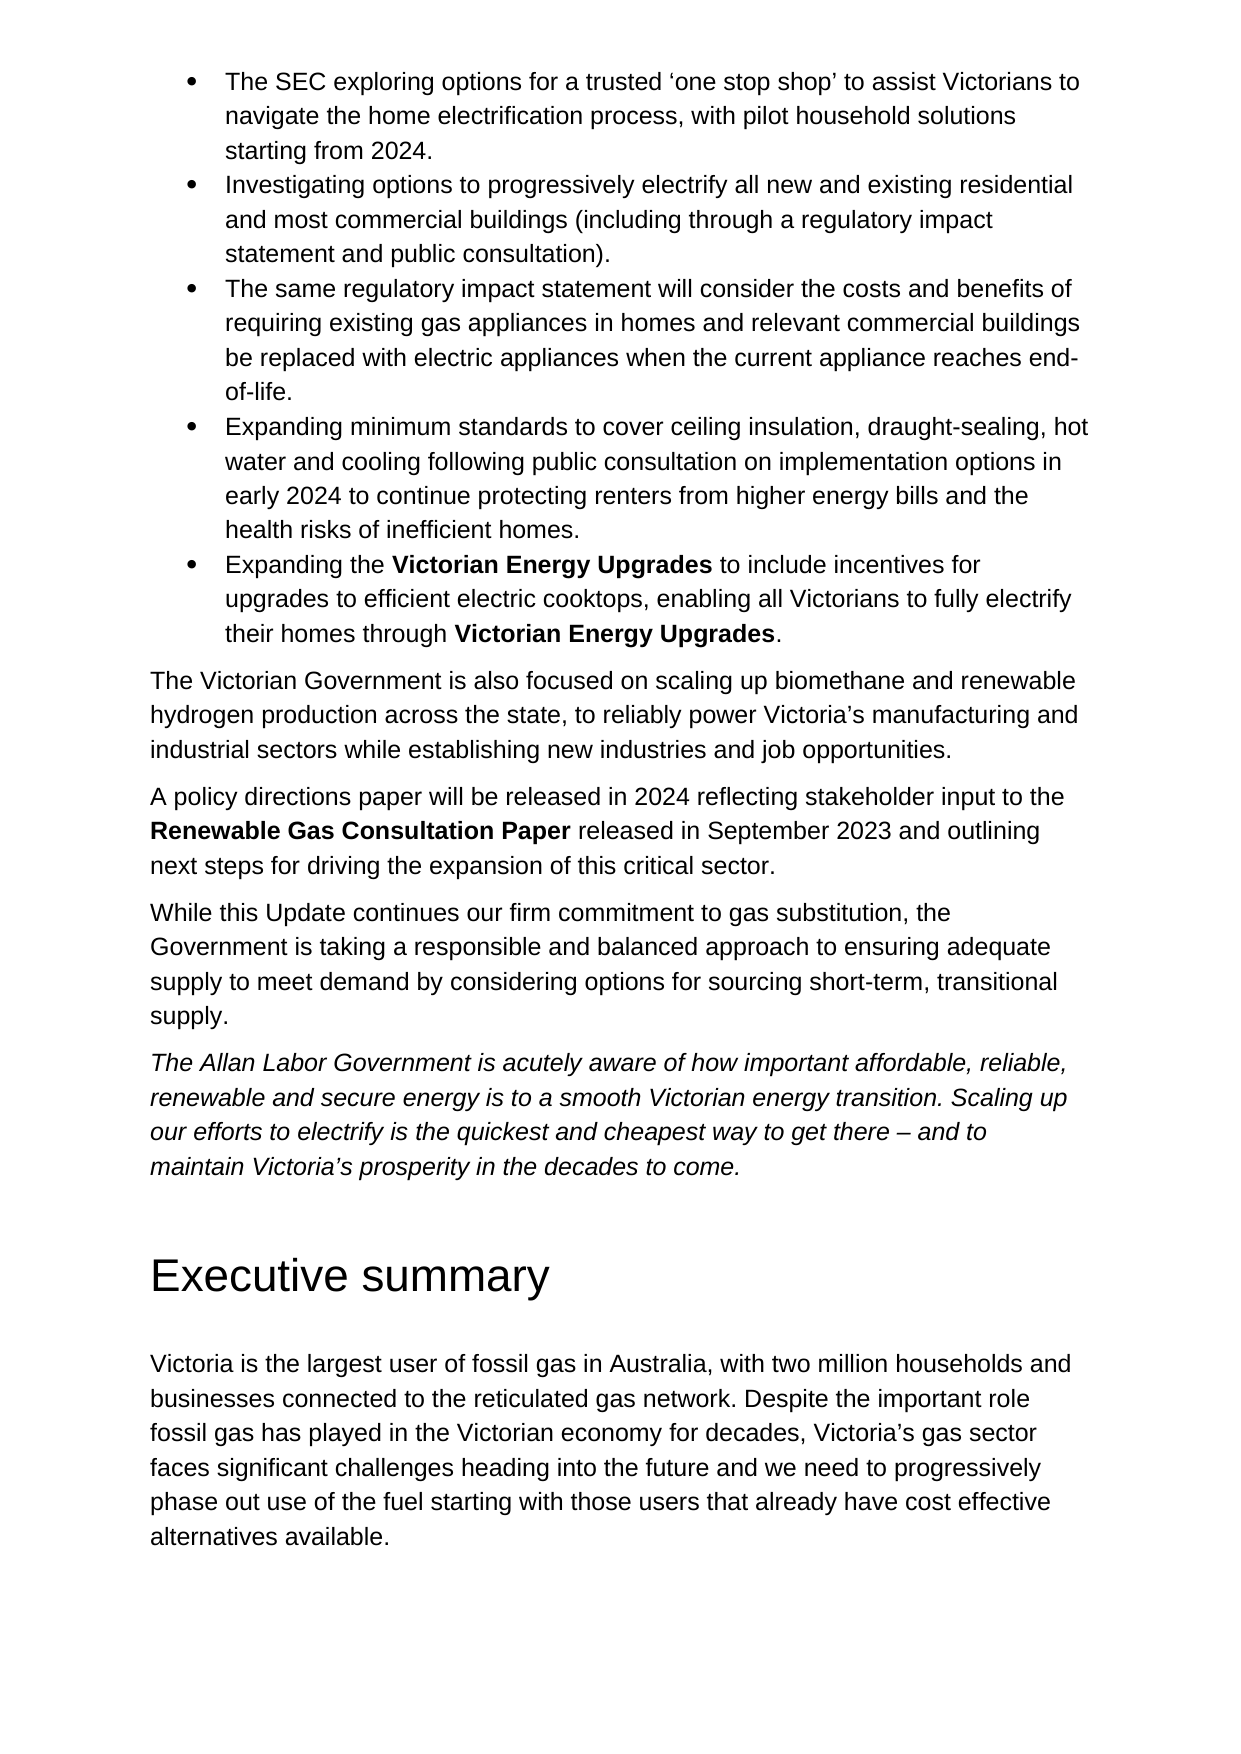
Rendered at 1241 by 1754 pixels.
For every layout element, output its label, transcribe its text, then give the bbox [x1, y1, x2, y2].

subtitle Executive summary [150, 1249, 1090, 1301]
list The SEC exploring options for a trusted ‘one stop shop’ to assist Victorians to navigate the home electrification process, with pilot household solutions starting from 2024. [187, 67, 1090, 164]
list The same regulatory impact statement will consider the costs and benefits of requiring existing gas appliances in homes and relevant commercial buildings be replaced with electric appliances when the current appliance reaches end-of-life. [187, 274, 1090, 406]
text The Allan Labor Government is acutely aware of how important affordable, reliable, renewable and secure energy is to a smooth Victorian energy transition. Scaling up our efforts to electrify is the quickest and cheapest way to get there – and to maintain Victoria’s prosperity in the decades to come. [150, 1048, 1090, 1180]
text A policy directions paper will be released in 2024 reflecting stakeholder input to the Renewable Gas Consultation Paper released in September 2023 and outlining next steps for driving the expansion of this critical sector. [150, 782, 1090, 879]
list Expanding minimum standards to cover ceiling insulation, draught-sealing, hot water and cooling following public consultation on implementation options in early 2024 to continue protecting renters from higher energy bills and the health risks of inefficient homes. [187, 412, 1090, 544]
list Investigating options to progressively electrify all new and existing residential and most commercial buildings (including through a regulatory impact statement and public consultation). [187, 170, 1090, 268]
text While this Update continues our firm commitment to gas substitution, the Government is taking a responsible and balanced approach to ensuring adequate supply to meet demand by considering options for sourcing short-term, transitional supply. [150, 898, 1090, 1030]
text Victoria is the largest user of fossil gas in Australia, with two million households and businesses connected to the reticulated gas network. Despite the important role fossil gas has played in the Victorian economy for decades, Victoria’s gas sector faces significant challenges heading into the future and we need to progressively phase out use of the fuel starting with those users that already have cost effective alternatives available. [150, 1349, 1090, 1551]
list Expanding the Victorian Energy Upgrades to include incentives for upgrades to efficient electric cooktops, enabling all Victorians to fully electrify their homes through Victorian Energy Upgrades. [187, 550, 1090, 648]
text The Victorian Government is also focused on scaling up biomethane and renewable hydrogen production across the state, to reliably power Victoria’s manufacturing and industrial sectors while establishing new industries and job opportunities. [150, 666, 1090, 764]
